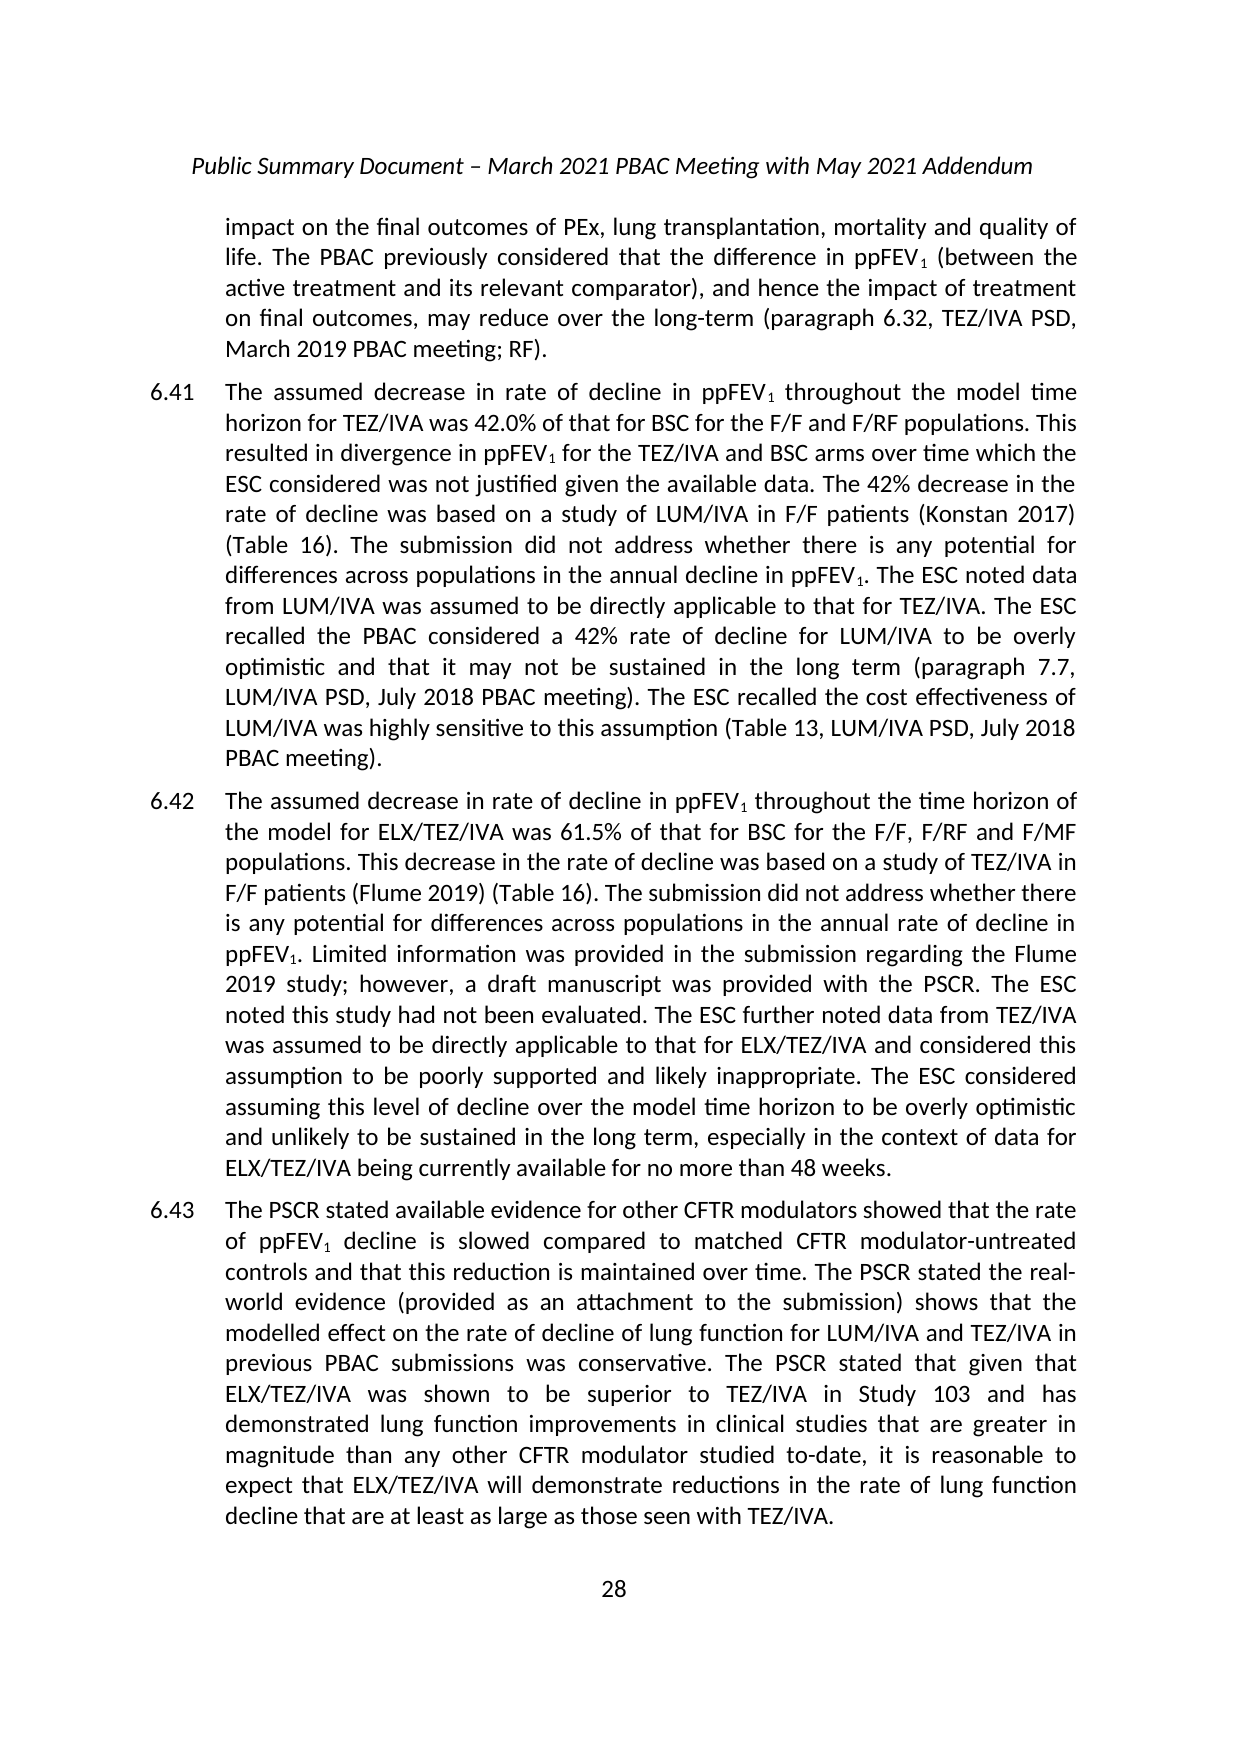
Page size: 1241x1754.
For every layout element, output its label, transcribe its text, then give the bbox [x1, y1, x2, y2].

text The assumed decrease in rate of decline in ppFEV1 throughout the model time horizon for TEZ/IVA was 42.0% of that for BSC for the F/F and F/RF populations. This resulted in divergence in ppFEV1 for the TEZ/IVA and BSC arms over time which the ESC considered was not justified given the available data. The 42% decrease in the rate of decline was based on a study of LUM/IVA in F/F patients (Konstan 2017) (Table 16). The submission did not address whether there is any potential for differences across populations in the annual decline in ppFEV1. The ESC noted data from LUM/IVA was assumed to be directly applicable to that for TEZ/IVA. The ESC recalled the PBAC considered a 42% rate of decline for LUM/IVA to be overly optimistic and that it may not be sustained in the long term (paragraph 7.7, LUM/IVA PSD, July 2018 PBAC meeting). The ESC recalled the cost effectiveness of LUM/IVA was highly sensitive to this assumption (Table 13, LUM/IVA PSD, July 2018 PBAC meeting). [150, 376, 1078, 773]
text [150, 211, 1078, 364]
text The assumed decrease in rate of decline in ppFEV1 throughout the time horizon of the model for ELX/TEZ/IVA was 61.5% of that for BSC for the F/F, F/RF and F/MF populations. This decrease in the rate of decline was based on a study of TEZ/IVA in F/F patients (Flume 2019) (Table 16). The submission did not address whether there is any potential for differences across populations in the annual rate of decline in ppFEV1. Limited information was provided in the submission regarding the Flume 2019 study; however, a draft manuscript was provided with the PSCR. The ESC noted this study had not been evaluated. The ESC further noted data from TEZ/IVA was assumed to be directly applicable to that for ELX/TEZ/IVA and considered this assumption to be poorly supported and likely inappropriate. The ESC considered assuming this level of decline over the model time horizon to be overly optimistic and unlikely to be sustained in the long term, especially in the context of data for ELX/TEZ/IVA being currently available for no more than 48 weeks. [150, 785, 1078, 1182]
text The PSCR stated available evidence for other CFTR modulators showed that the rate of ppFEV1 decline is slowed compared to matched CFTR modulator-untreated controls and that this reduction is maintained over time. The PSCR stated the real-world evidence (provided as an attachment to the submission) shows that the modelled effect on the rate of decline of lung function for LUM/IVA and TEZ/IVA in previous PBAC submissions was conservative. The PSCR stated that given that ELX/TEZ/IVA was shown to be superior to TEZ/IVA in Study 103 and has demonstrated lung function improvements in clinical studies that are greater in magnitude than any other CFTR modulator studied to-date, it is reasonable to expect that ELX/TEZ/IVA will demonstrate reductions in the rate of lung function decline that are at least as large as those seen with TEZ/IVA. [150, 1195, 1078, 1530]
